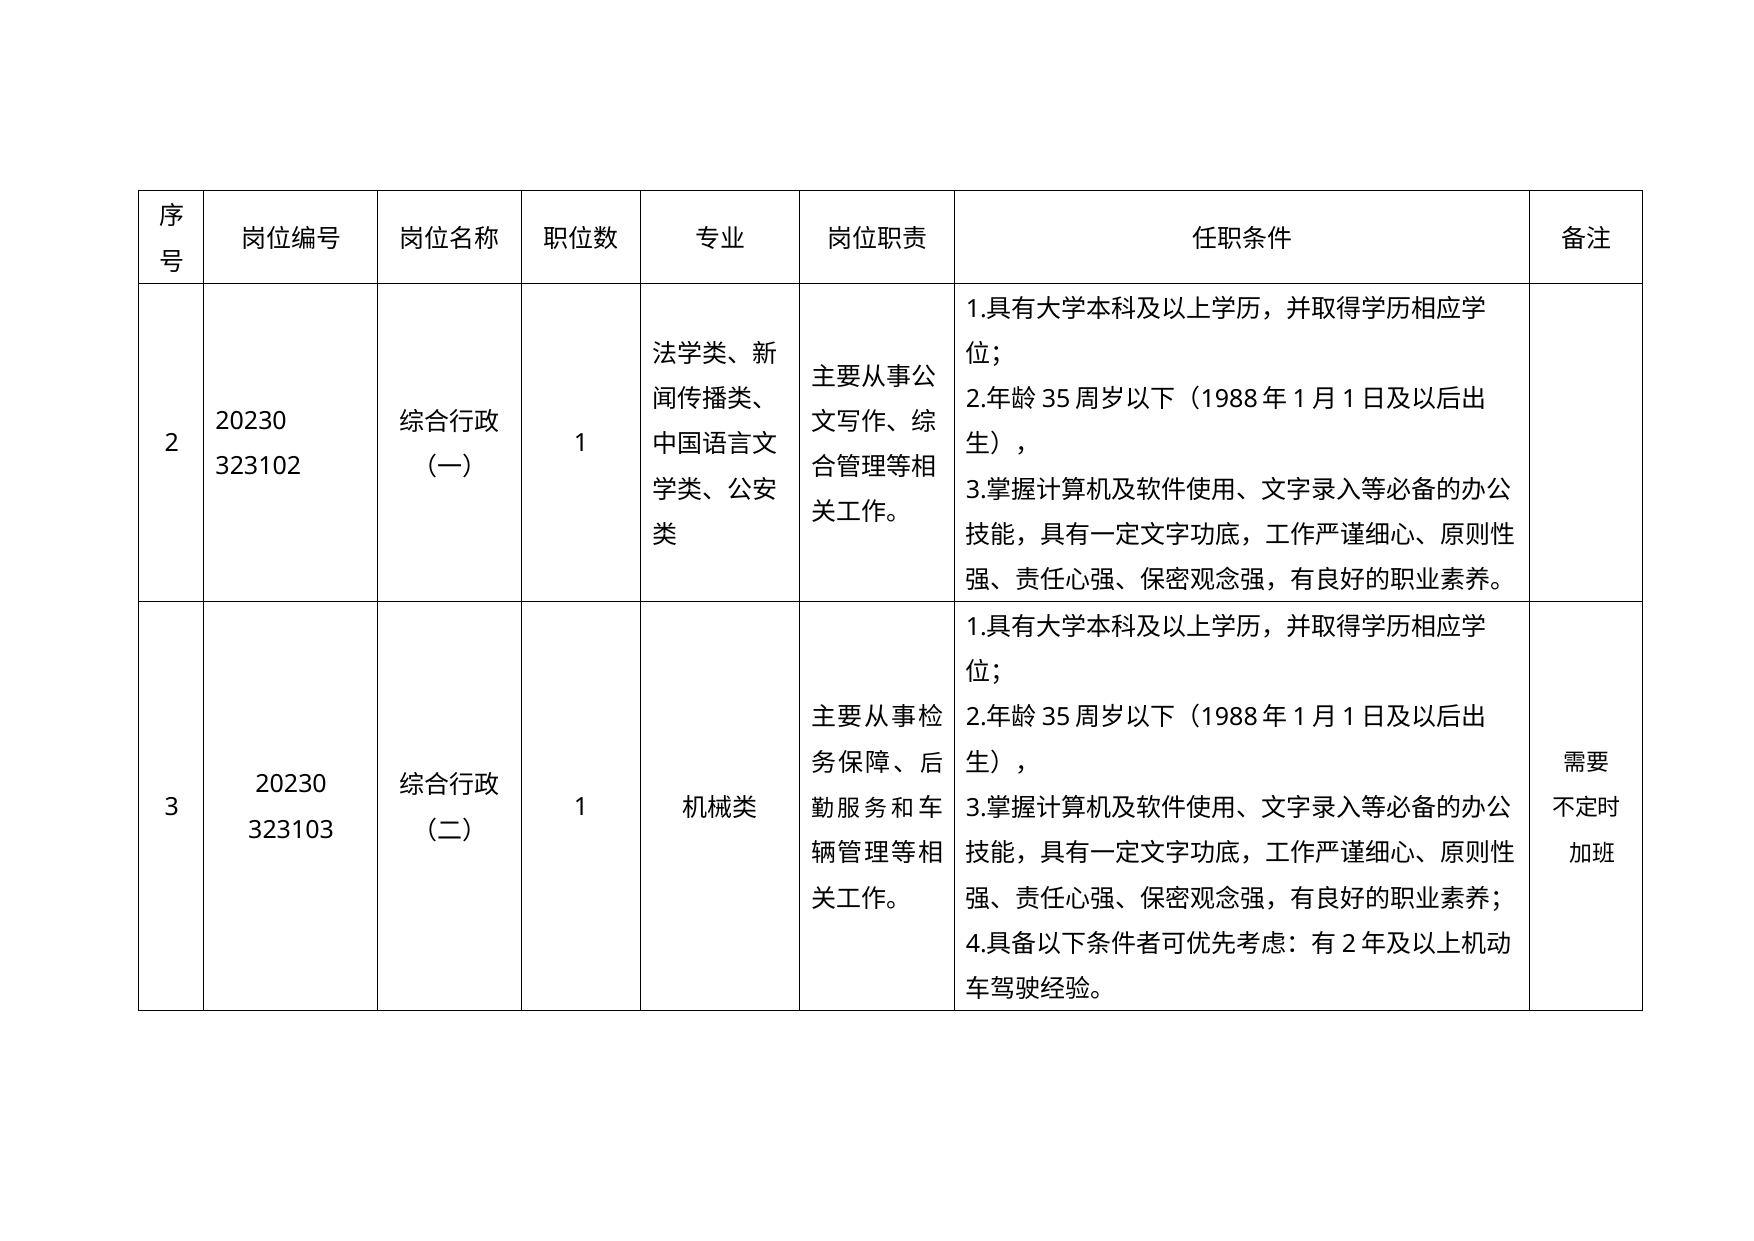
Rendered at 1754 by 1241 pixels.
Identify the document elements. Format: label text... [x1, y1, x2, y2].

table_cell 需要 不定时 加班 [1530, 602, 1642, 1009]
table_header 备注 [1530, 191, 1642, 282]
table_header 岗位名称 [378, 191, 521, 282]
table_cell 法学类、新闻传播类、中国语言文学类、公安类 [641, 284, 799, 601]
table_cell 1.具有大学本科及以上学历，并取得学历相应学位； 2.年龄35周岁以下（1988年1月1日及以后出生）， 3.掌握计算机及软件使用、文字录入等必备的办公技能，具有一定文字功底，工作严谨细心、原则性强、责任心强、保密观念强，有良好的职业素养。 [955, 284, 1529, 601]
table_cell 机械类 [641, 602, 799, 1009]
table_header 任职条件 [955, 191, 1529, 282]
table_cell 2 [139, 284, 203, 601]
table_header 专业 [641, 191, 799, 282]
table_header 序号 [139, 191, 203, 282]
table_cell 主要从事公文写作、综合管理等相关工作。 [800, 284, 954, 601]
table_header 职位数 [522, 191, 640, 282]
table_cell 综合行政（一） [378, 284, 521, 601]
table_cell 20230323102 [204, 284, 377, 601]
table_header 岗位职责 [800, 191, 954, 282]
table_cell 20230323103 [204, 602, 377, 1009]
table_cell 1 [522, 284, 640, 601]
table_cell 综合行政（二） [378, 602, 521, 1009]
table_cell 3 [139, 602, 203, 1009]
table_cell 主要从事检务保障、后勤服务和车辆管理等相关工作。 [800, 602, 954, 1009]
table_cell [1530, 284, 1642, 601]
table_cell 1 [522, 602, 640, 1009]
table_header 岗位编号 [204, 191, 377, 282]
table_cell 1.具有大学本科及以上学历，并取得学历相应学位； 2.年龄35周岁以下（1988年1月1日及以后出生）， 3.掌握计算机及软件使用、文字录入等必备的办公技能，具有一定文字功底，工作严谨细心、原则性强、责任心强、保密观念强，有良好的职业素养； 4.具备以下条件者可优先考虑：有2年及以上机动车驾驶经验。 [955, 602, 1529, 1009]
